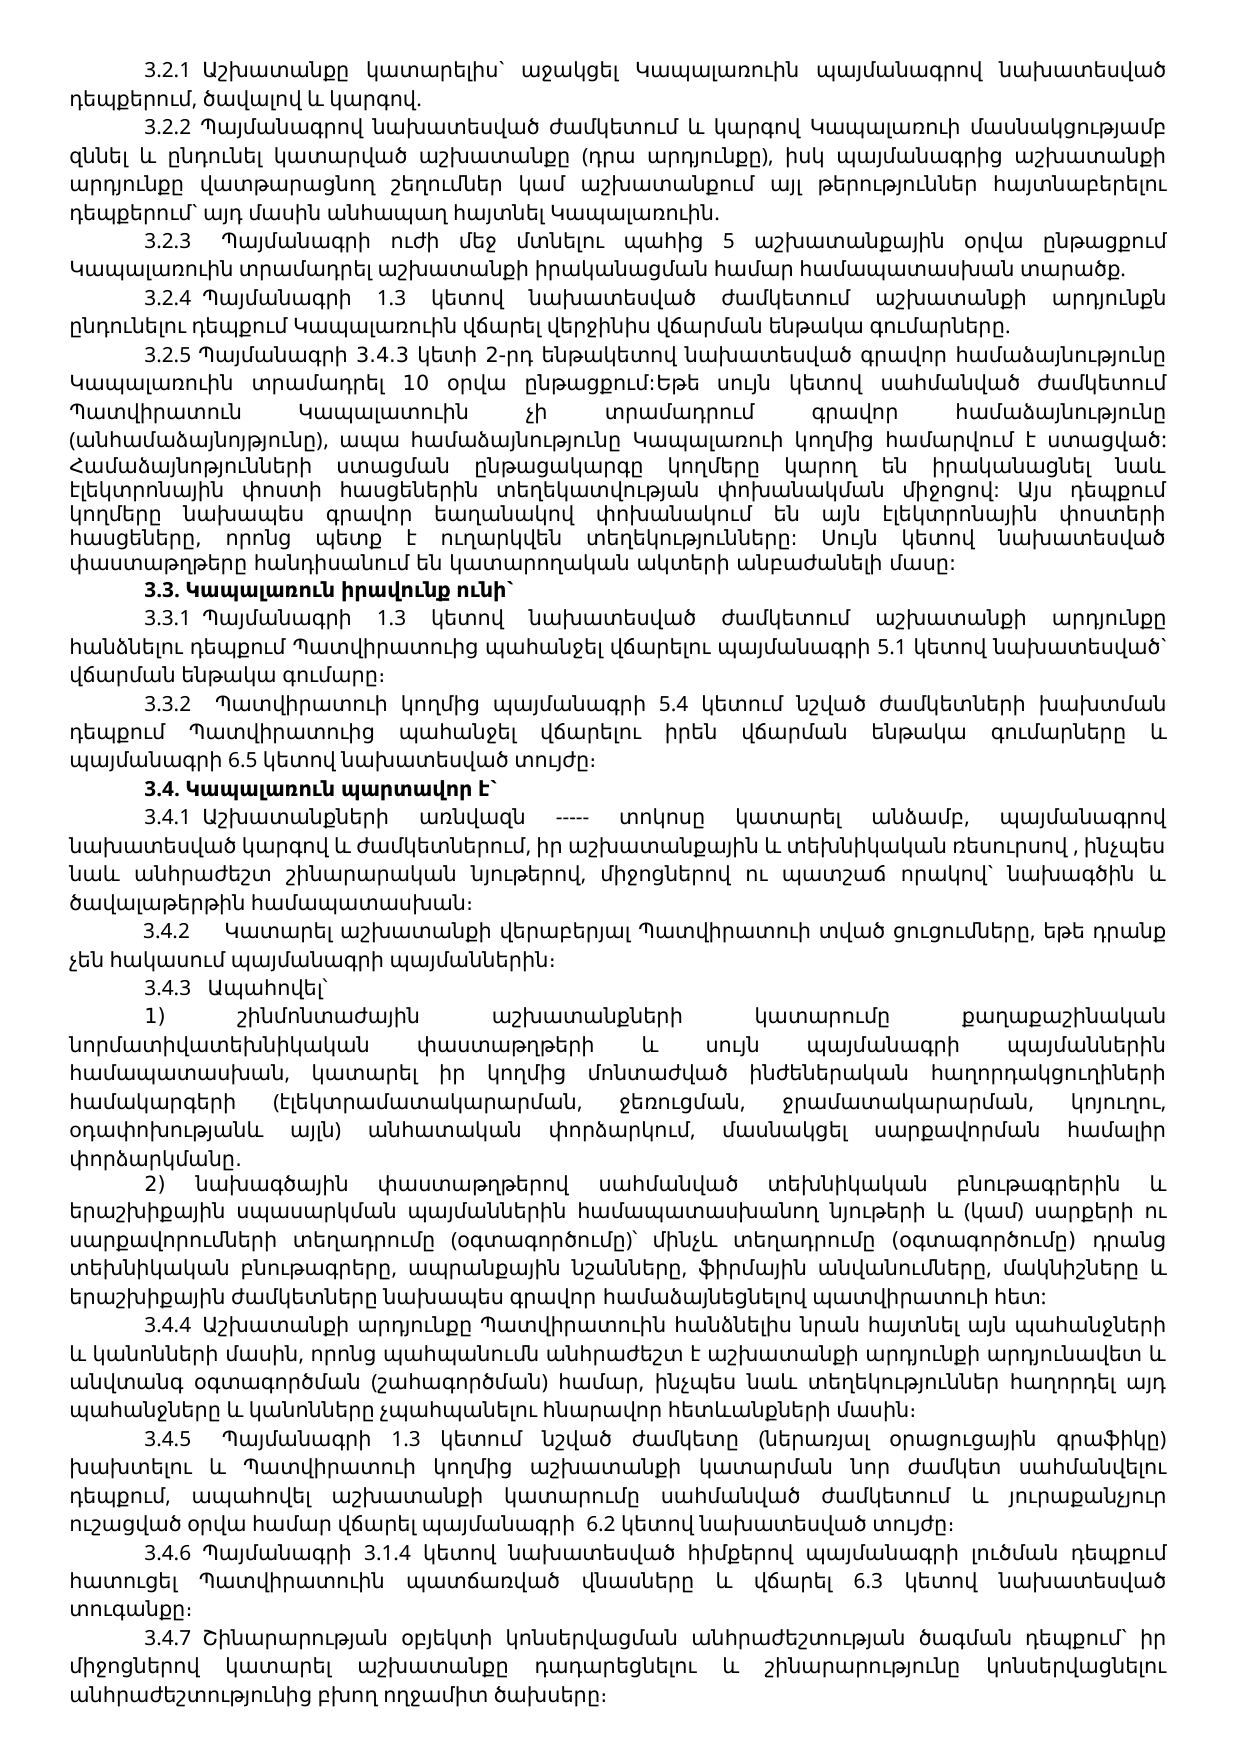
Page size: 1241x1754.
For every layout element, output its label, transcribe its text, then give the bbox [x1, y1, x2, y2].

text 3.4. Կապալառուն պարտավոր է` [69, 774, 1167, 802]
text 3.4.5 Պայմանագրի 1.3 կետում նշված ժամկետը (ներառյալ օրացուցային գրաֆիկը) խախտելու և Պատվիրատուի կողմից աշխատանքի կատարման նոր ժամկետ սահմանվելու դեպքում, ապահովել աշխատանքի կատարումը սահմանված ժամկետում և յուրաքանչյուր ուշացված օրվա համար վճարել պայմանագրի 6.2 կետով նախատեսված տույժը։ [69, 1424, 1167, 1538]
text 3.4.2 Կատարել աշխատանքի վերաբերյալ Պատվիրատուի տված ցուցումները, եթե դրանք չեն հակասում պայմանագրի պայմաններին։ [69, 916, 1167, 973]
text 3.4.6 Պայմանագրի 3.1.4 կետով նախատեսված հիմքերով պայմանագրի լուծման դեպքում հատուցել Պատվիրատուին պատճառված վնասները և վճարել 6.3 կետով նախատեսված տուգանքը։ [69, 1538, 1167, 1623]
text 3.2.5 Պայմանագրի 3.4.3 կետի 2-րդ ենթակետով նախատեսված գրավոր համաձայնությունը Կապալառուին տրամադրել 10 օրվա ընթացքում:Եթե սույն կետով սահմանված ժամկետում Պատվիրատուն Կապալատուին չի տրամադրում գրավոր համաձայնությունը (անհամաձայնոյթյունը), ապա համաձայնությունը Կապալառուի կողմից համարվում է ստացված: Համաձայնոթյունների ստացման ընթացակարգը կողմերը կարող են իրականացնել նաև էլեկտրոնային փոստի հասցեներին տեղեկատվության փոխանակման միջոցով: Այս դեպքում կողմերը նախապես գրավոր եաղանակով փոխանակում են այն էլեկտրոնային փոստերի հասցեները, որոնց պետք է ուղարկվեն տեղեկությունները: Սույն կետով նախատեսված փաստաթղթերը հանդիսանում են կատարողական ակտերի անբաժանելի մասը: [69, 340, 1167, 575]
text 2) նախագծային փաստաթղթերով սահմանված տեխնիկական բնութագրերին և երաշխիքային սպասարկման պայմաններին համապատասխանող նյութերի և (կամ) սարքերի ու սարքավորումների տեղադրումը (օգտագործումը)՝ մինչև տեղադրումը (օգտագործումը) դրանց տեխնիկական բնութագրերը, ապրանքային նշանները, ֆիրմային անվանումները, մակնիշները և երաշխիքային ժամկետները նախապես գրավոր համաձայնեցնելով պատվիրատուի հետ: [69, 1172, 1167, 1310]
text 1) շինմոնտաժային աշխատանքների կատարումը քաղաքաշինական նորմատիվատեխնիկական փաստաթղթերի և սույն պայմանագրի պայմաններին համապատասխան, կատարել իր կողմից մոնտաժված ինժեներական հաղորդակցուղիների համակարգերի (էլեկտրամատակարարման, ջեռուցման, ջրամատակարարման, կոյուղու, oդափոխությանև այլն) անհատական փորձարկում, մասնակցել սարքավորման համալիր փորձարկմանը. [69, 1002, 1167, 1172]
text 3.2.2 Պայմանագրով նախատեսված ժամկետում և կարգով Կապալառուի մասնակցությամբ զննել և ընդունել կատարված աշխատանքը (դրա արդյունքը), իսկ պայմանագրից աշխատանքի արդյունքը վատթարացնող շեղումներ կամ աշխատանքում այլ թերություններ հայտնաբերելու դեպքերում` այդ մասին անհապաղ հայտնել Կապալառուին. [69, 112, 1167, 226]
text 3.2.1 Աշխատանքը կատարելիս` աջակցել Կապալառուին պայմանագրով նախատեսված դեպքերում, ծավալով և կարգով. [69, 56, 1167, 112]
text 3.4.3 Ապահովել՝ [69, 973, 1167, 1002]
text 3.4.1 Աշխատանքների առնվազն ----- տոկոսը կատարել անձամբ, պայմանագրով նախատեսված կարգով և ժամկետներում, իր աշխատանքային և տեխնիկական ռեսուրսով , ինչպես նաև անհրաժեշտ շինարարական նյութերով, միջոցներով ու պատշաճ որակով` նախագծին և ծավալաթերթին համապատասխան։ [69, 802, 1167, 916]
text 3.2.3 Պայմանագրի ուժի մեջ մտնելու պահից 5 աշխատանքային օրվա ընթացքում Կապալառուին տրամադրել աշխատանքի իրականացման համար համապատասխան տարածք. [69, 226, 1167, 283]
text 3.3.1 Պայմանագրի 1.3 կետով նախատեսված ժամկետում աշխատանքի արդյունքը հանձնելու դեպքում Պատվիրատուից պահանջել վճարելու պայմանագրի 5.1 կետով նախատեսված` վճարման ենթակա գումարը։ [69, 603, 1167, 689]
text 3.2.4 Պայմանագրի 1.3 կետով նախատեսված ժամկետում աշխատանքի արդյունքն ընդունելու դեպքում Կապալառուին վճարել վերջինիս վճարման ենթակա գումարները. [69, 283, 1167, 340]
text 3.3. Կապալառուն իրավունք ունի` [69, 575, 1167, 603]
text 3.4.7 Շինարարության օբյեկտի կոնսերվացման անհրաժեշտության ծագման դեպքում` իր միջոցներով կատարել աշխատանքը դադարեցնելու և շինարարությունը կոնսերվացնելու անհրաժեշտությունից բխող ողջամիտ ծախսերը։ [69, 1623, 1167, 1708]
text 3.3.2 Պատվիրատուի կողմից պայմանագրի 5.4 կետում նշված ժամկետների խախտման դեպքում Պատվիրատուից պահանջել վճարելու իրեն վճարման ենթակա գումարները և պայմանագրի 6.5 կետով նախատեսված տույժը։ [69, 689, 1167, 774]
text 3.4.4 Աշխատանքի արդյունքը Պատվիրատուին հանձնելիս նրան հայտնել այն պահանջների և կանոնների մասին, որոնց պահպանումն անհրաժեշտ է աշխատանքի արդյունքի արդյունավետ և անվտանգ օգտագործման (շահագործման) համար, ինչպես նաև տեղեկություններ հաղորդել այդ պահանջները և կանոնները չպահպանելու հնարավոր հետևանքների մասին։ [69, 1310, 1167, 1424]
